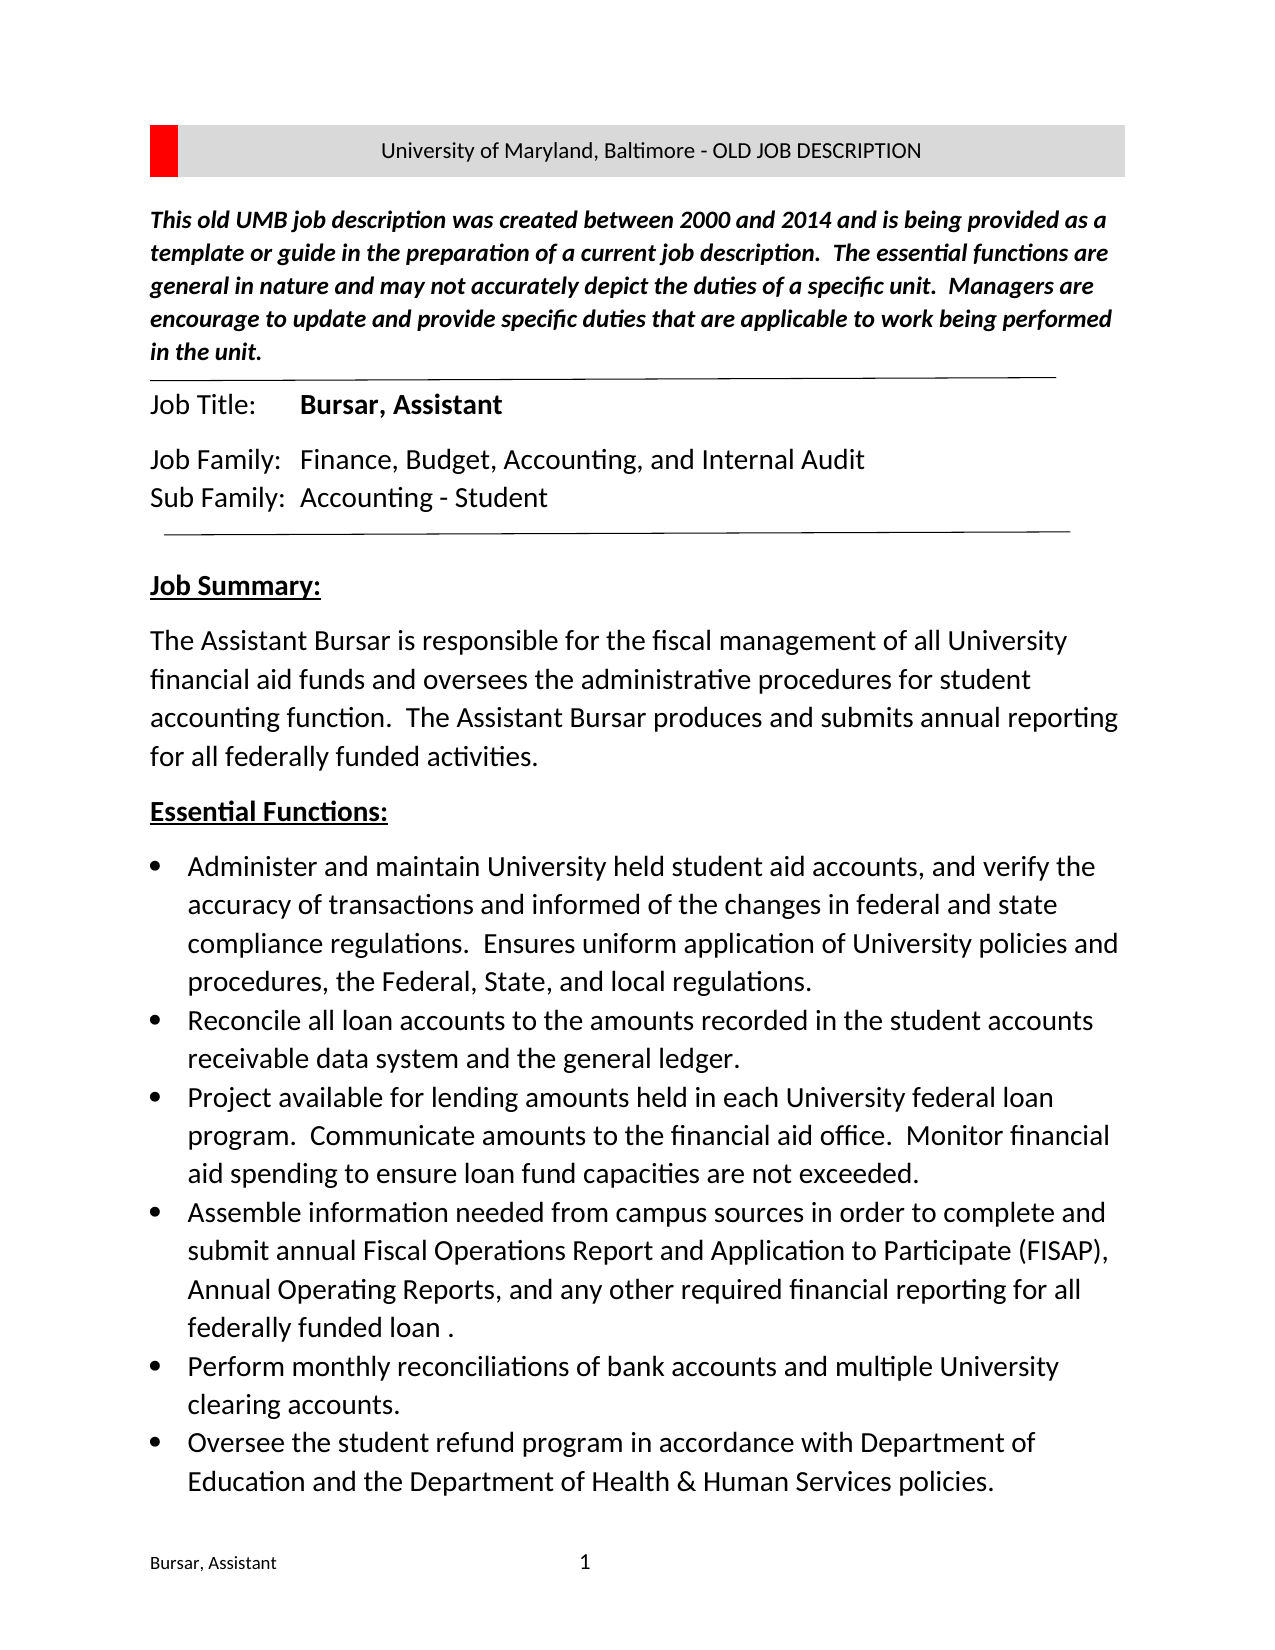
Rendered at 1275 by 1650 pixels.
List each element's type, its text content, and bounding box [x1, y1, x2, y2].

list Perform monthly reconciliations of bank accounts and multiple University clearing accounts. [150, 1348, 1125, 1422]
text Sub Family: Accounting - Student [150, 479, 1125, 515]
list Administer and maintain University held student aid accounts, and verify the accuracy of transactions and informed of the changes in federal and state compliance regulations. Ensures uniform application of University policies and procedures, the Federal, State, and local regulations. [150, 848, 1125, 999]
text Essential Functions: [150, 793, 1125, 828]
list Assemble information needed from campus sources in order to complete and submit annual Fiscal Operations Report and Application to Participate (FISAP), Annual Operating Reports, and any other required financial reporting for all federally funded loan . [150, 1194, 1125, 1345]
text Job Title: Bursar, Assistant [150, 386, 1125, 421]
text Job Family: Finance, Budget, Accounting, and Internal Audit [150, 441, 1125, 477]
text The Assistant Bursar is responsible for the fiscal management of all University financial aid funds and oversees the administrative procedures for student accounting function. The Assistant Bursar produces and submits annual reporting for all federally funded activities. [150, 622, 1125, 773]
text Job Summary: [150, 567, 1125, 603]
list Oversee the student refund program in accordance with Department of Education and the Department of Health & Human Services policies. [150, 1424, 1125, 1499]
list Reconcile all loan accounts to the amounts recorded in the student accounts receivable data system and the general ledger. [150, 1002, 1125, 1076]
list Project available for lending amounts held in each University federal loan program. Communicate amounts to the financial aid office. Monitor financial aid spending to ensure loan fund capacities are not exceeded. [150, 1079, 1125, 1191]
text This old UMB job description was created between 2000 and 2014 and is being provided as a template or guide in the preparation of a current job description. The essential functions are general in nature and may not accurately depict the duties of a specific unit. Managers are encourage to update and provide specific duties that are applicable to work being performed in the unit. [150, 204, 1125, 367]
